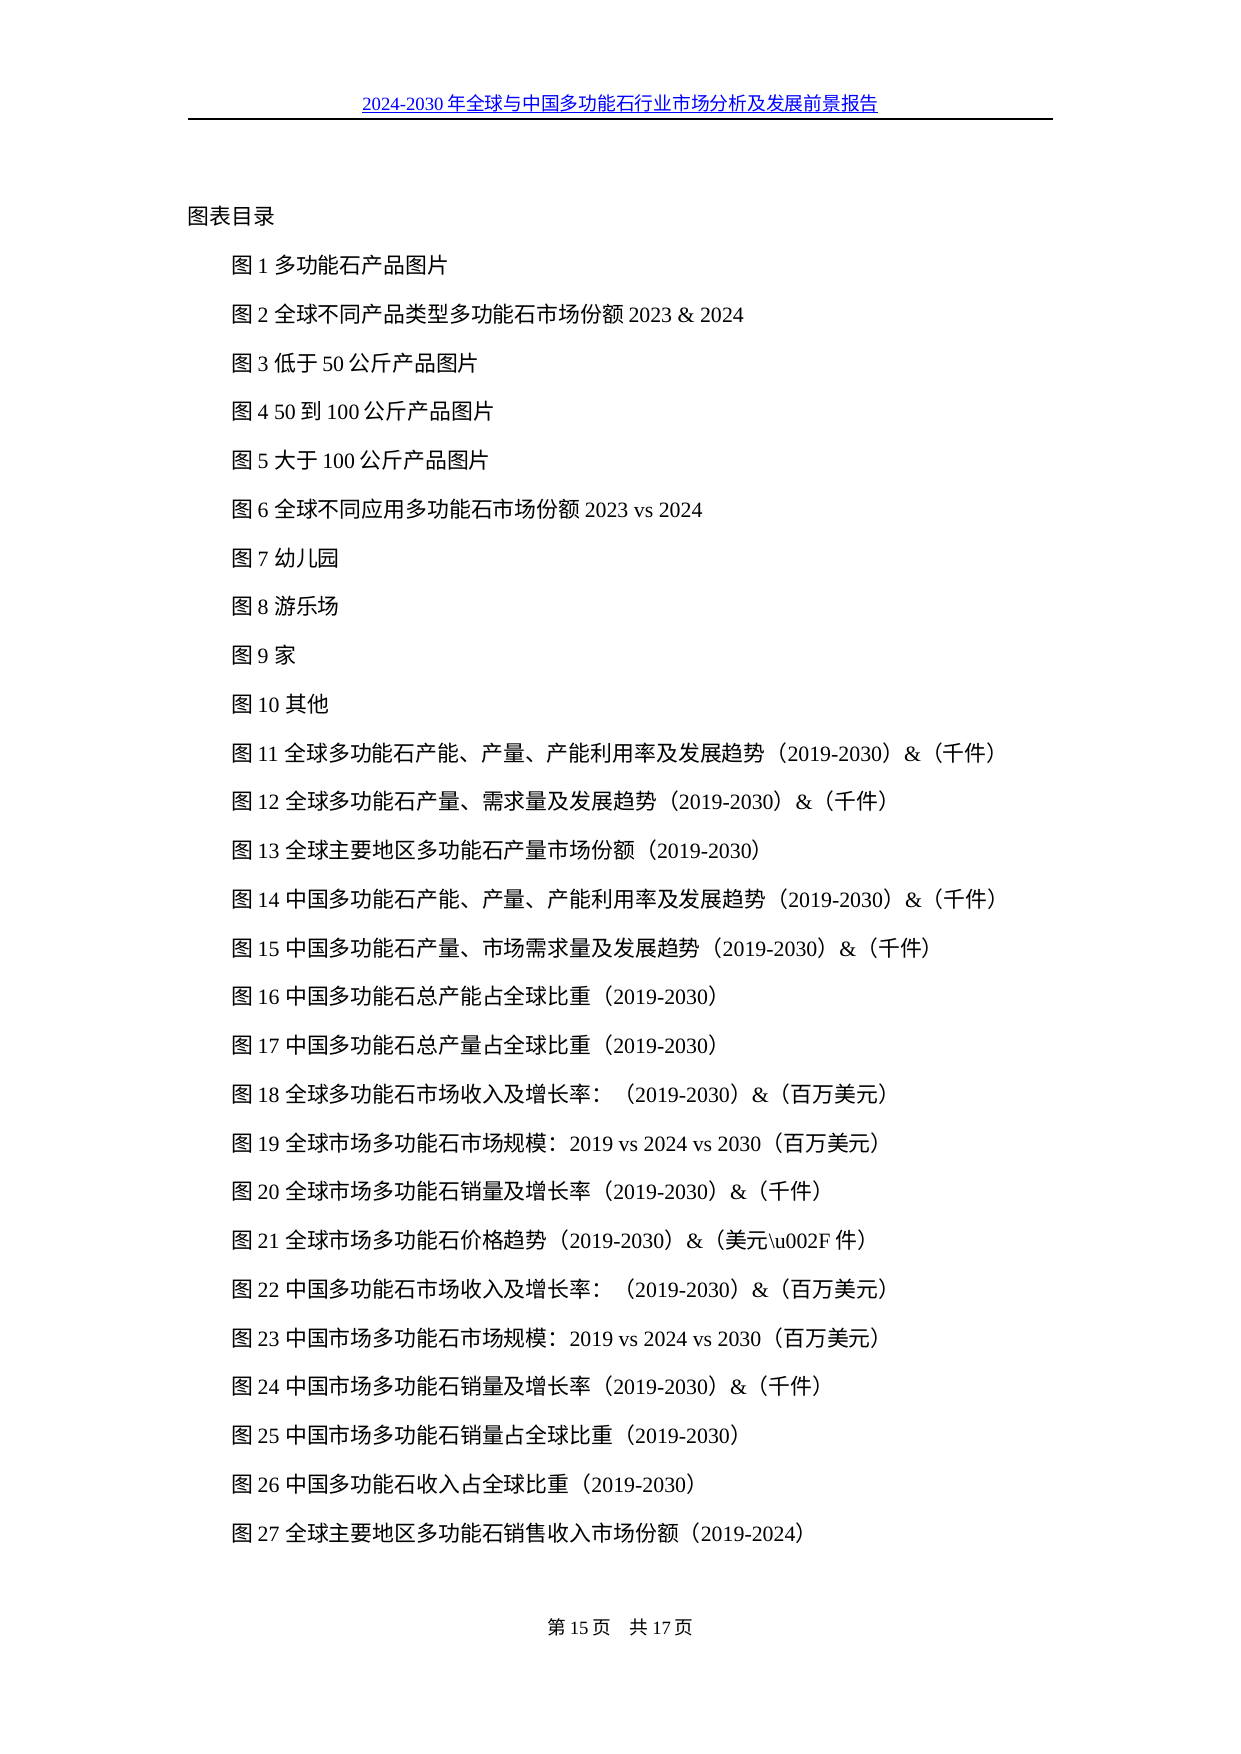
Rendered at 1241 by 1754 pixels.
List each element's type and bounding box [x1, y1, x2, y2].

text [187, 150, 1053, 1548]
